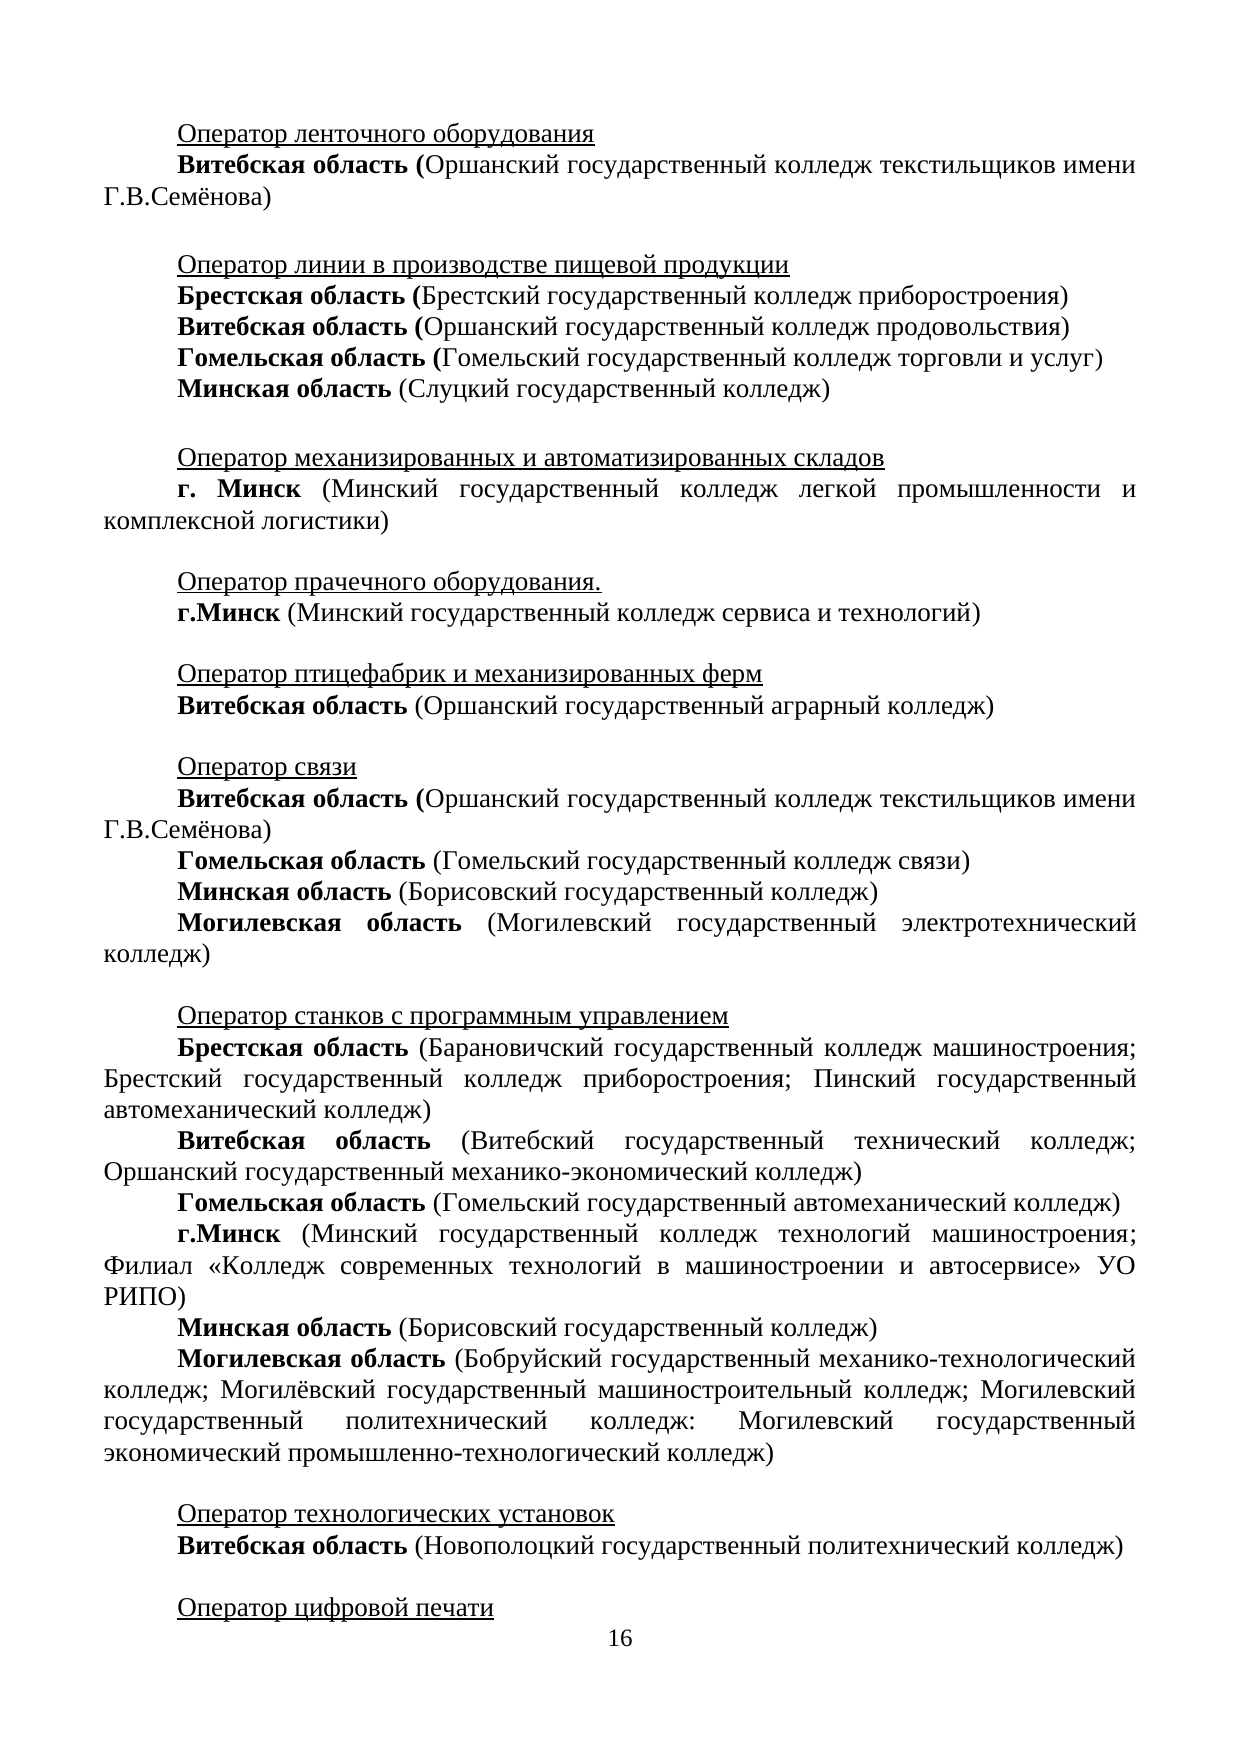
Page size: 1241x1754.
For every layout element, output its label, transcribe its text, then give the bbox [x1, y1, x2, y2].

text Оператор линии в производстве пищевой продукции [103, 249, 1137, 279]
text Брестская область (Брестский государственный колледж приборостроения) [103, 279, 1137, 310]
text Оператор ленточного оборудования [103, 118, 1137, 149]
text Могилевская область (Могилевский государственный электротехнический колледж) [103, 906, 1137, 969]
text Брестская область (Барановичский государственный колледж машиностроения; Брестский государственный колледж приборостроения; Пинский государственный автомеханический колледж) [103, 1031, 1137, 1124]
text Оператор связи [103, 751, 1137, 782]
text Минская область (Борисовский государственный колледж) [103, 875, 1137, 906]
text Минская область (Слуцкий государственный колледж) [103, 372, 1137, 403]
text Витебская область (Витебский государственный технический колледж; Оршанский государственный механико-экономический колледж) [103, 1124, 1137, 1186]
text Витебская область (Оршанский государственный аграрный колледж) [103, 689, 1137, 720]
text Оператор цифровой печати [103, 1591, 1137, 1622]
text Минская область (Борисовский государственный колледж) [103, 1311, 1137, 1342]
text Оператор прачечного оборудования. [103, 566, 1137, 596]
text Витебская область (Оршанский государственный колледж продовольствия) [103, 310, 1137, 341]
text Витебская область (Оршанский государственный колледж текстильщиков имени Г.В.Семёнова) [103, 149, 1137, 211]
text Витебская область (Новополоцкий государственный политехнический колледж) [103, 1529, 1137, 1560]
text Гомельская область (Гомельский государственный колледж торговли и услуг) [103, 341, 1137, 372]
text г.Минск (Минский государственный колледж сервиса и технологий) [103, 596, 1137, 627]
text г. Минск (Минский государственный колледж легкой промышленности и комплексной логистики) [103, 473, 1137, 535]
text Гомельская область (Гомельский государственный автомеханический колледж) [103, 1186, 1137, 1218]
text Витебская область (Оршанский государственный колледж текстильщиков имени Г.В.Семёнова) [103, 782, 1137, 844]
text Могилевская область (Бобруйский государственный механико-технологический колледж; Могилёвский государственный машиностроительный колледж; Могилевский государственный политехнический колледж: Могилевский государственный экономический промышленно-технологический колледж) [103, 1342, 1137, 1467]
text Оператор механизированных и автоматизированных складов [103, 442, 1137, 473]
text Оператор станков с программным управлением [103, 1000, 1137, 1031]
text г.Минск (Минский государственный колледж технологий машиностроения; Филиал «Колледж современных технологий в машиностроении и автосервисе» УО РИПО) [103, 1218, 1137, 1311]
text Гомельская область (Гомельский государственный колледж связи) [103, 844, 1137, 875]
text Оператор технологических установок [103, 1498, 1137, 1529]
text Оператор птицефабрик и механизированных ферм [103, 658, 1137, 689]
